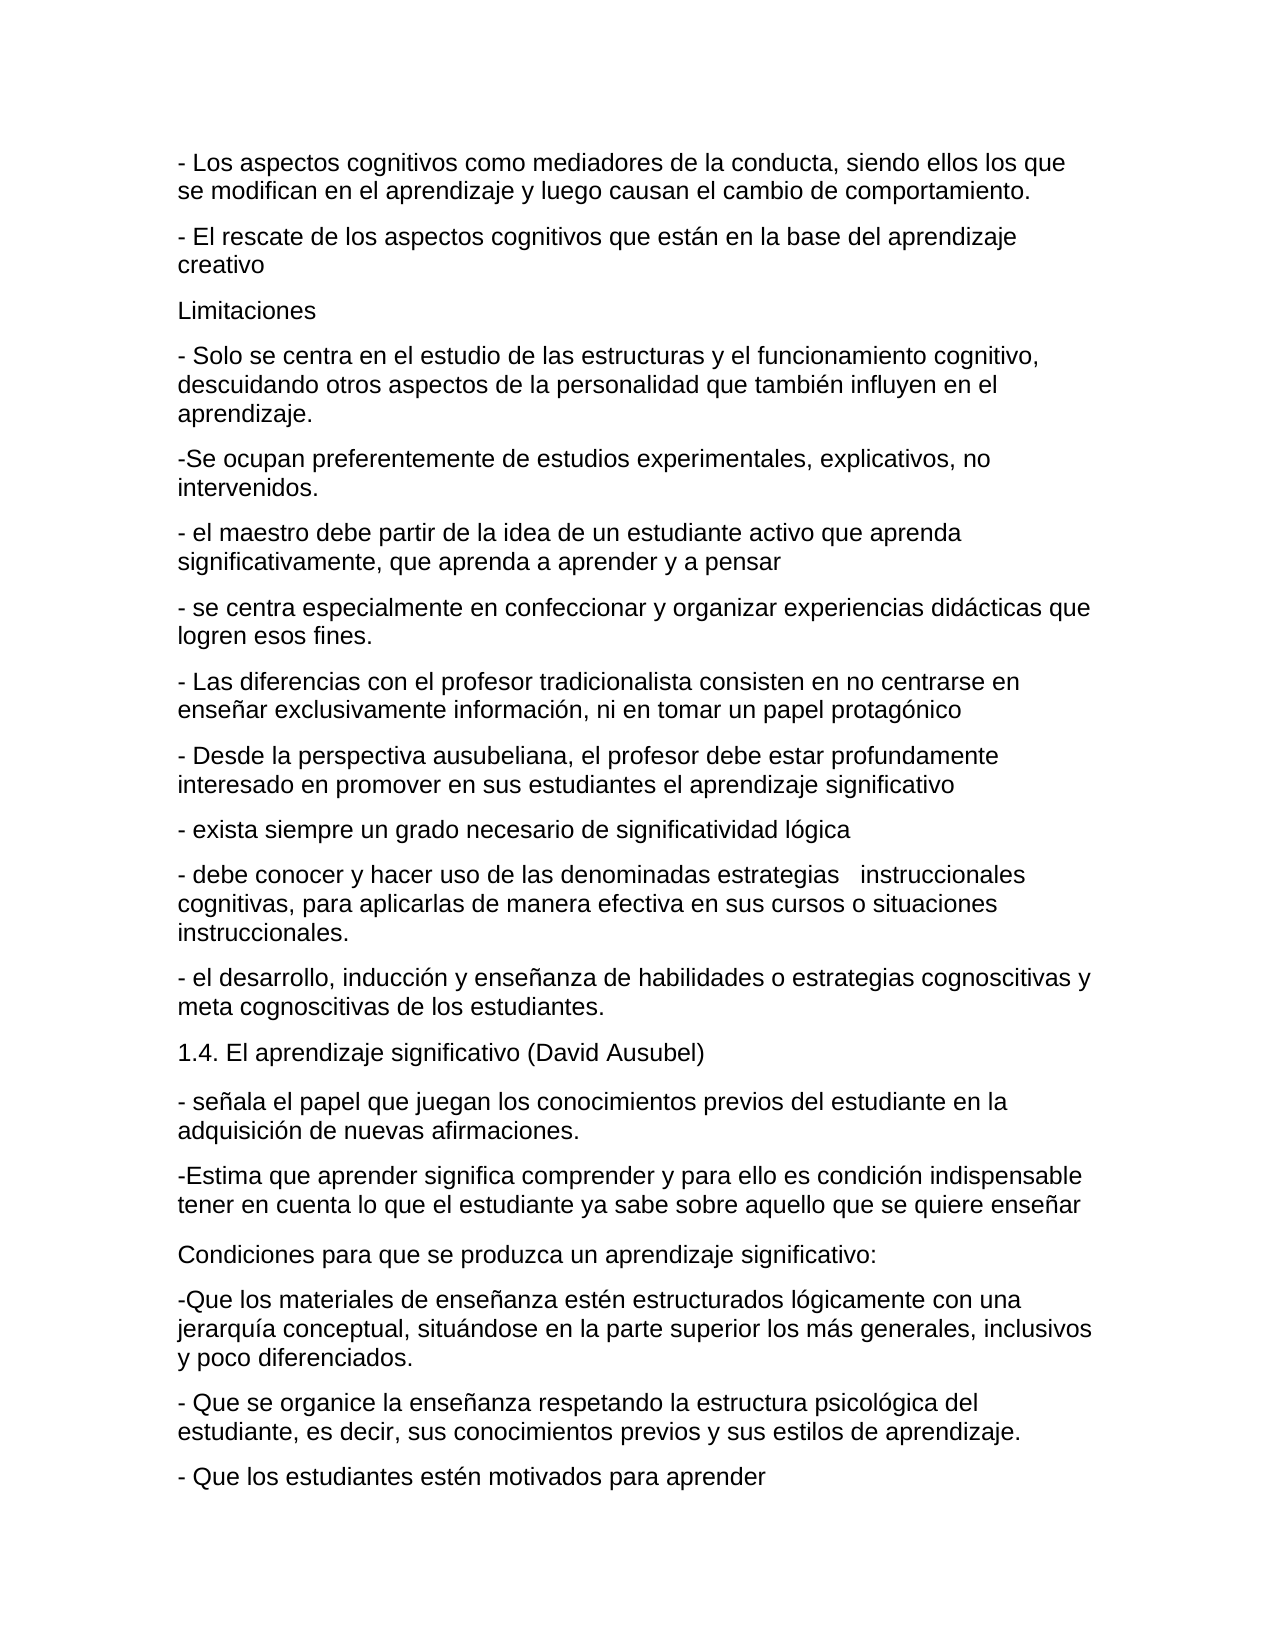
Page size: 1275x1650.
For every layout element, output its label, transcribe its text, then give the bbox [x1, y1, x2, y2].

text - el maestro debe partir de la idea de un estudiante activo que aprenda significativamente, que aprenda a aprender y a pensar [177, 518, 1098, 576]
text - Desde la perspectiva ausubeliana, el profesor debe estar profundamente interesado en promover en sus estudiantes el aprendizaje significativo [177, 741, 1098, 798]
text - señala el papel que juegan los conocimientos previos del estudiante en la adquisición de nuevas afirmaciones. [177, 1087, 1098, 1145]
text - El rescate de los aspectos cognitivos que están en la base del aprendizaje creativo [177, 222, 1098, 279]
text - Que se organice la enseñanza respetando la estructura psicológica del estudiante, es decir, sus conocimientos previos y sus estilos de aprendizaje. [177, 1388, 1098, 1446]
text Condiciones para que se produzca un aprendizaje significativo: [177, 1240, 1098, 1268]
text -Estima que aprender significa comprender y para ello es condición indispensable tener en cuenta lo que el estudiante ya sabe sobre aquello que se quiere enseñar [177, 1161, 1098, 1219]
text - Que los estudiantes estén motivados para aprender [177, 1462, 1098, 1491]
text - debe conocer y hacer uso de las denominadas estrategias instruccionales cognitivas, para aplicarlas de manera efectiva en sus cursos o situaciones instruccionales. [177, 861, 1098, 947]
text - se centra especialmente en confeccionar y organizar experiencias didácticas que logren esos fines. [177, 593, 1098, 650]
text Limitaciones [177, 296, 1098, 325]
text - Los aspectos cognitivos como mediadores de la conducta, siendo ellos los que se modifican en el aprendizaje y luego causan el cambio de comportamiento. [177, 148, 1098, 205]
text - el desarrollo, inducción y enseñanza de habilidades o estrategias cognoscitivas y meta cognoscitivas de los estudiantes. [177, 963, 1098, 1021]
text -Que los materiales de enseñanza estén estructurados lógicamente con una jerarquía conceptual, situándose en la parte superior los más generales, inclusivos y poco diferenciados. [177, 1285, 1098, 1371]
text - Las diferencias con el profesor tradicionalista consisten en no centrarse en enseñar exclusivamente información, ni en tomar un papel protagónico [177, 667, 1098, 724]
text - Solo se centra en el estudio de las estructuras y el funcionamiento cognitivo, descuidando otros aspectos de la personalidad que también influyen en el aprendizaje. [177, 341, 1098, 428]
text -Se ocupan preferentemente de estudios experimentales, explicativos, no intervenidos. [177, 444, 1098, 502]
text - exista siempre un grado necesario de significatividad lógica [177, 815, 1098, 844]
text 1.4. El aprendizaje significativo (David Ausubel) [177, 1038, 1098, 1066]
